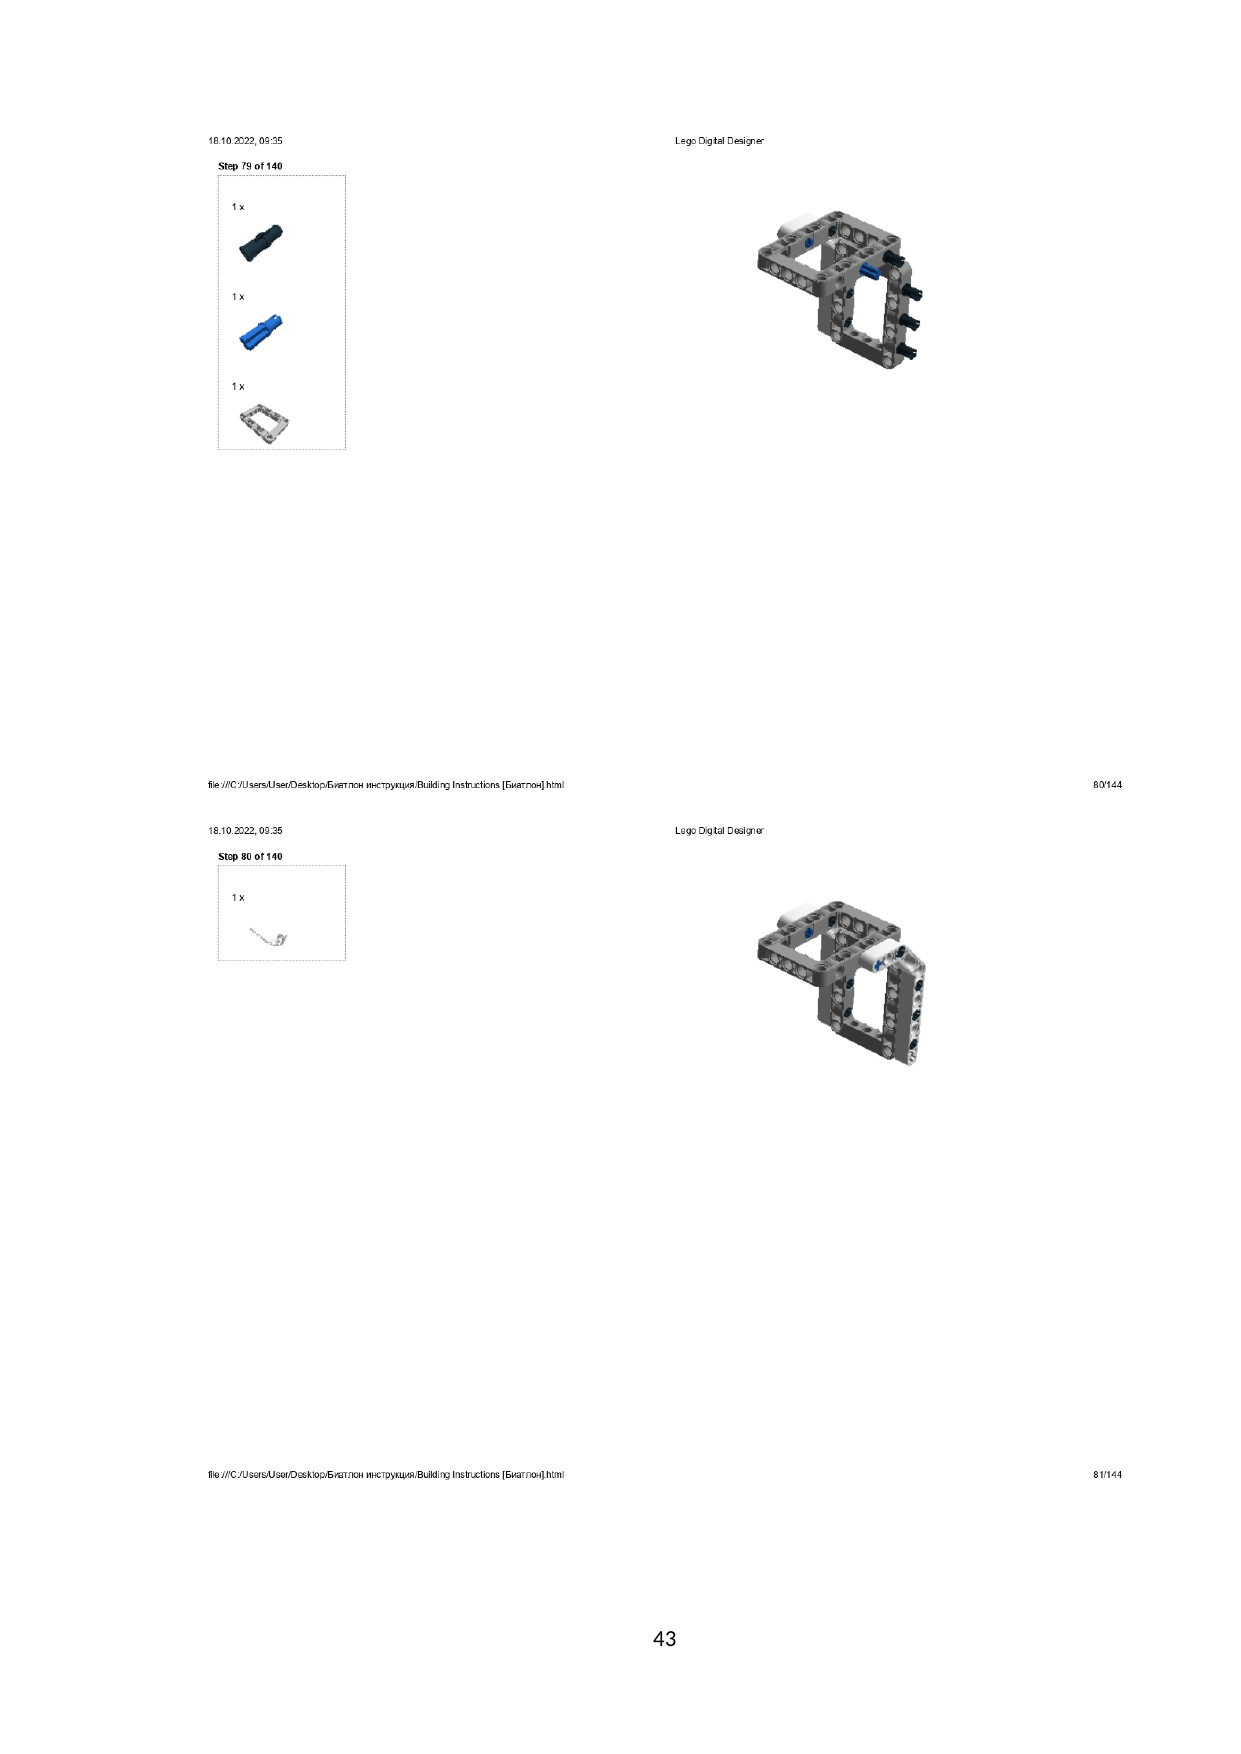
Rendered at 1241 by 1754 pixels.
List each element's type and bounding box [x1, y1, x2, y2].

picture [177, 118, 1152, 1498]
